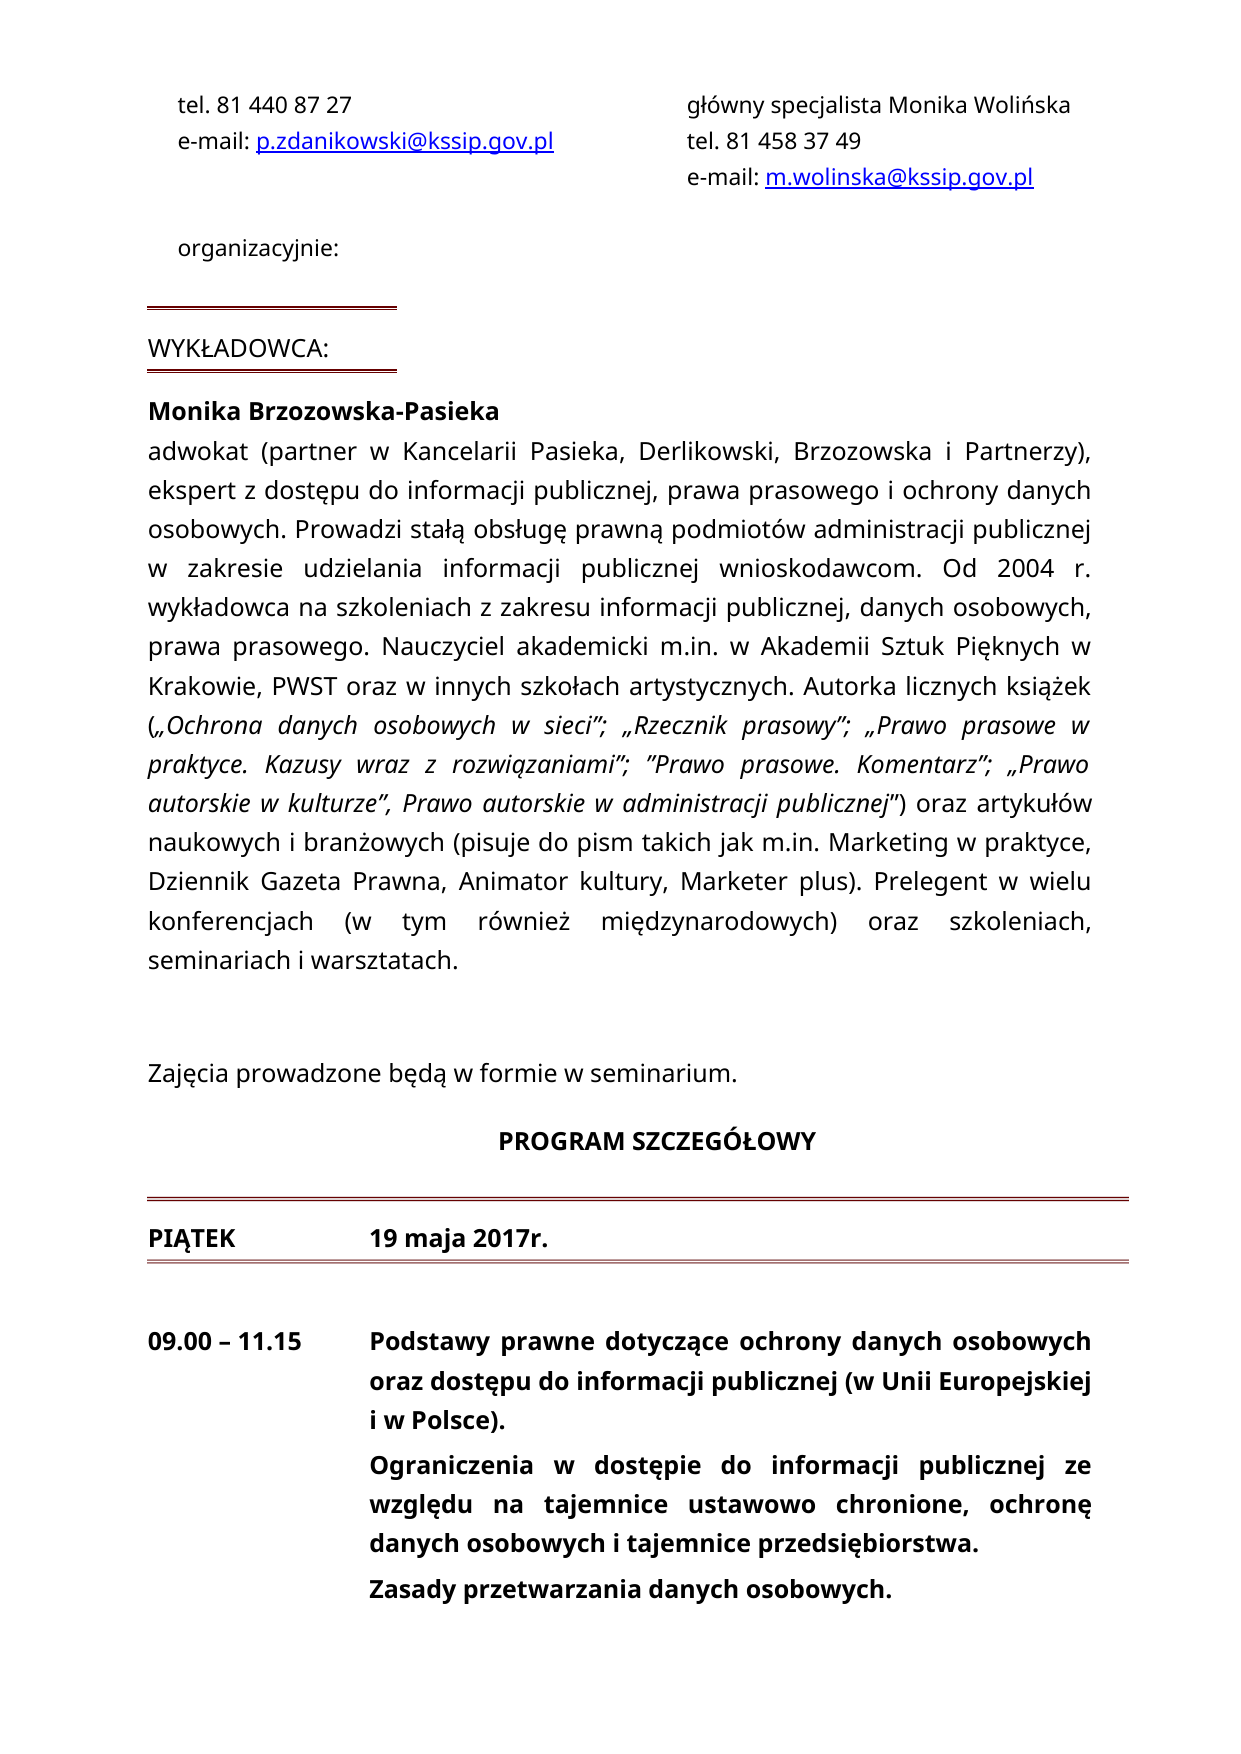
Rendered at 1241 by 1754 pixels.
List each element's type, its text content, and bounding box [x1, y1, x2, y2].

text PIĄTEK 19 maja 2017r. [148, 1221, 1167, 1255]
text e-mail: m.wolinska@kssip.gov.pl [687, 161, 1093, 192]
text tel. 81 440 87 27 [177, 89, 583, 120]
text WYKŁADOWCA: [148, 331, 443, 365]
text 09.00 – 11.15 Podstawy prawne dotyczące ochrony danych osobowych oraz dostępu do informacji publicznej (w Unii Europejskiej i w Polsce). [148, 1324, 1093, 1436]
picture [147, 1191, 1129, 1206]
text adwokat (partner w Kancelarii Pasieka, Derlikowski, Brzozowska i Partnerzy), ekspert z dostępu do informacji publicznej, prawa prasowego i ochrony danych osobowych. Prowadzi stałą obsługę prawną podmiotów administracji publicznej w zakresie udzielania informacji publicznej wnioskodawcom. Od 2004 r. wykładowca na szkoleniach z zakresu informacji publicznej, danych osobowych, prawa prasowego. Nauczyciel akademicki m.in. w Akademii Sztuk Pięknych w Krakowie, PWST oraz w innych szkołach artystycznych. Autorka licznych książek („Ochrona danych osobowych w sieci”; „Rzecznik prasowy”; „Prawo prasowe w praktyce. Kazusy wraz z rozwiązaniami”; ”Prawo prasowe. Komentarz”; „Prawo autorskie w kulturze”, Prawo autorskie w administracji publicznej”) oraz artykułów naukowych i branżowych (pisuje do pism takich jak m.in. Marketing w praktyce, Dziennik Gazeta Prawna, Animator kultury, Marketer plus). Prelegent w wielu konferencjach (w tym również międzynarodowych) oraz szkoleniach, seminariach i warsztatach. [148, 433, 1093, 976]
text Ograniczenia w dostępie do informacji publicznej ze względu na tajemnice ustawowo chronione, ochronę danych osobowych i tajemnice przedsiębiorstwa. [148, 1448, 1093, 1560]
picture [147, 302, 397, 314]
text Monika Brzozowska-Pasieka [148, 394, 1093, 428]
text Zajęcia prowadzone będą w formie w seminarium. [148, 1056, 1093, 1090]
picture [147, 1254, 1129, 1268]
text e-mail: p.zdanikowski@kssip.gov.pl [177, 124, 583, 156]
text Zasady przetwarzania danych osobowych. [148, 1571, 1093, 1606]
text tel. 81 458 37 49 [687, 124, 1093, 156]
picture [147, 365, 397, 377]
text PROGRAM SZCZEGÓŁOWY [148, 1124, 1167, 1158]
text główny specjalista Monika Wolińska [687, 89, 1093, 120]
text organizacyjnie: [177, 232, 583, 264]
